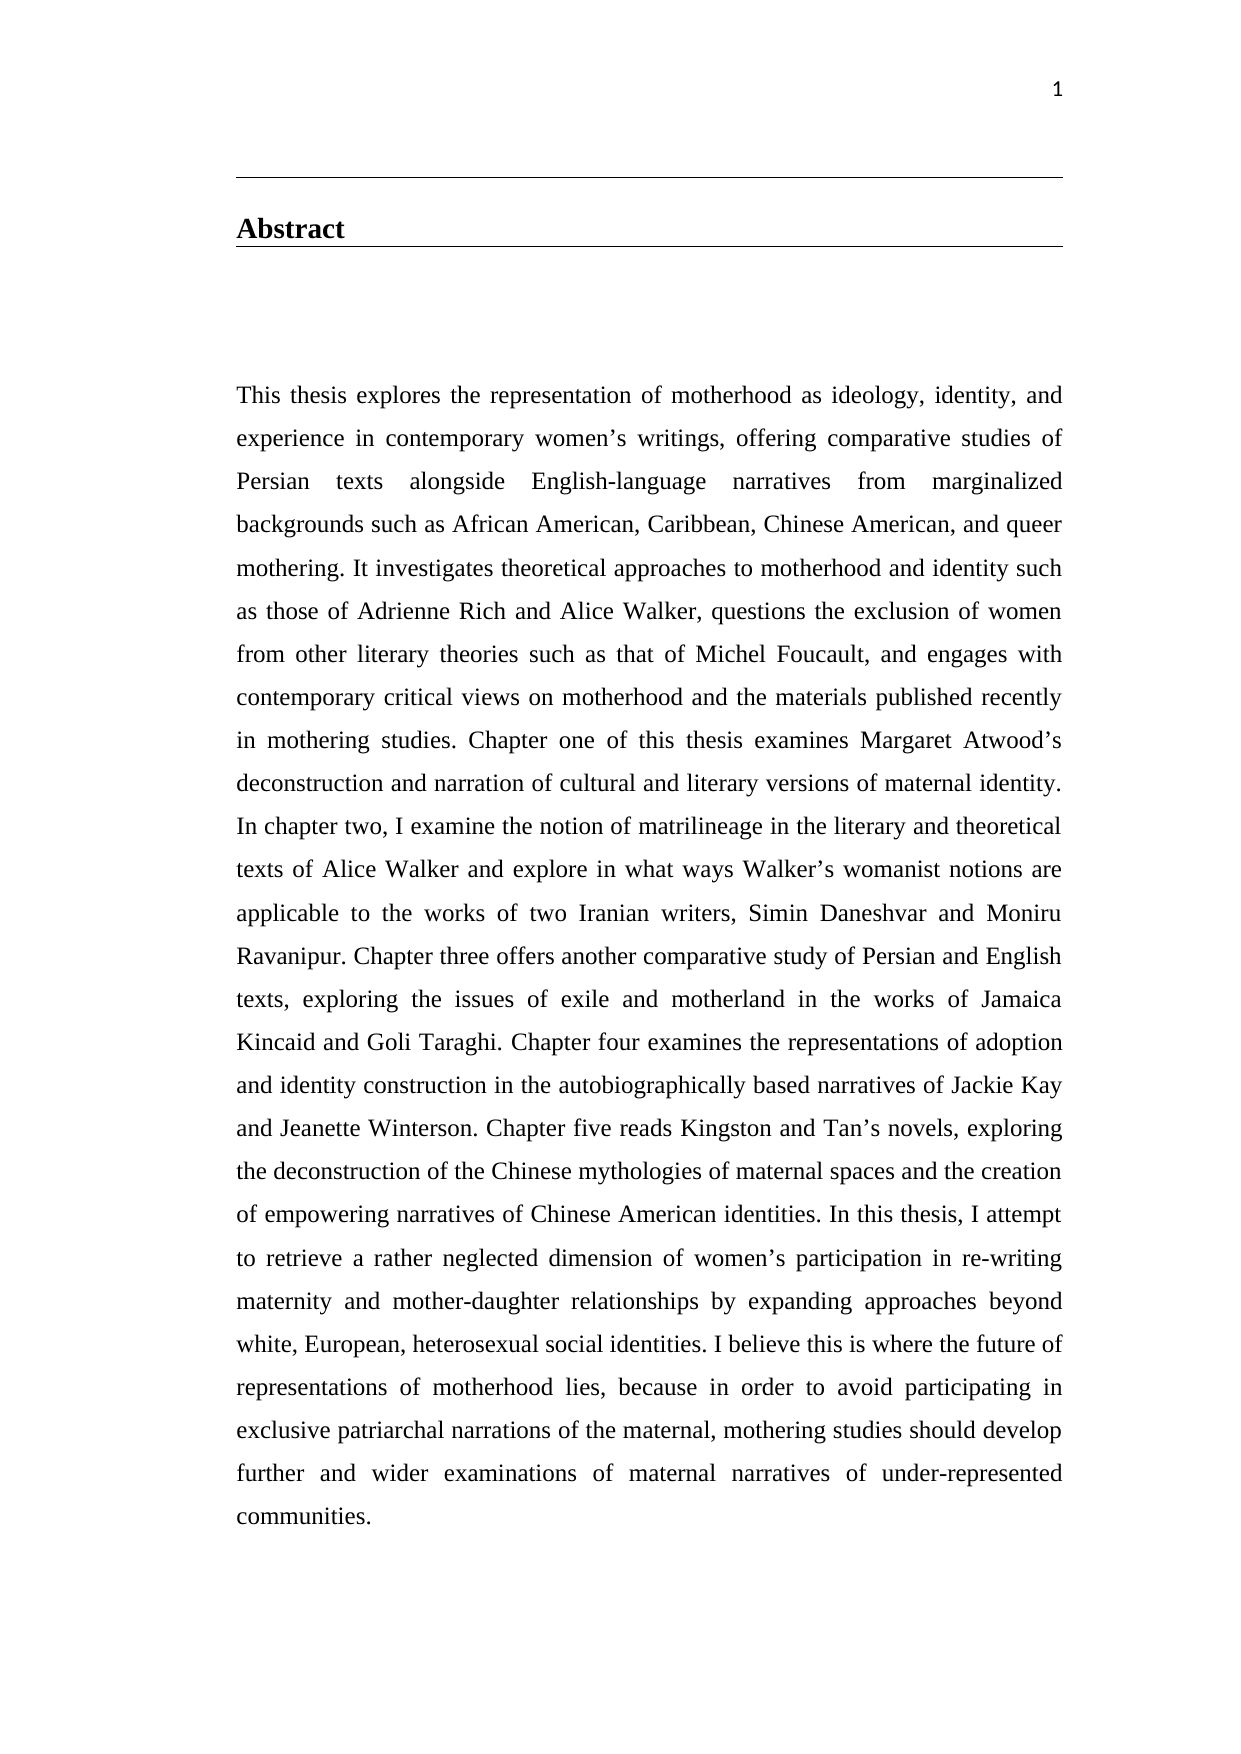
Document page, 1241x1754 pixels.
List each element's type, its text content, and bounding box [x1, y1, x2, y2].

text This thesis explores the representation of motherhood as ideology, identity, and experience in contemporary women’s writings, offering comparative studies of Persian texts alongside English-language narratives from marginalized backgrounds such as African American, Caribbean, Chinese American, and queer mothering. It investigates theoretical approaches to motherhood and identity such as those of Adrienne Rich and Alice Walker, questions the exclusion of women from other literary theories such as that of Michel Foucault, and engages with contemporary critical views on motherhood and the materials published recently in mothering studies. Chapter one of this thesis examines Margaret Atwood’s deconstruction and narration of cultural and literary versions of maternal identity. In chapter two, I examine the notion of matrilineage in the literary and theoretical texts of Alice Walker and explore in what ways Walker’s womanist notions are applicable to the works of two Iranian writers, Simin Daneshvar and Moniru Ravanipur. Chapter three offers another comparative study of Persian and English texts, exploring the issues of exile and motherland in the works of Jamaica Kincaid and Goli Taraghi. Chapter four examines the representations of adoption and identity construction in the autobiographically based narratives of Jackie Kay and Jeanette Winterson. Chapter five reads Kingston and Tan’s novels, exploring the deconstruction of the Chinese mythologies of maternal spaces and the creation of empowering narratives of Chinese American identities. In this thesis, I attempt to retrieve a rather neglected dimension of women’s participation in re-writing maternity and mother-daughter relationships by expanding approaches beyond white, European, heterosexual social identities. I believe this is where the future of representations of motherhood lies, because in order to avoid participating in exclusive patriarchal narrations of the maternal, mothering studies should develop further and wider examinations of maternal narratives of under-represented communities. [236, 380, 1063, 1530]
text Abstract [236, 208, 1063, 246]
